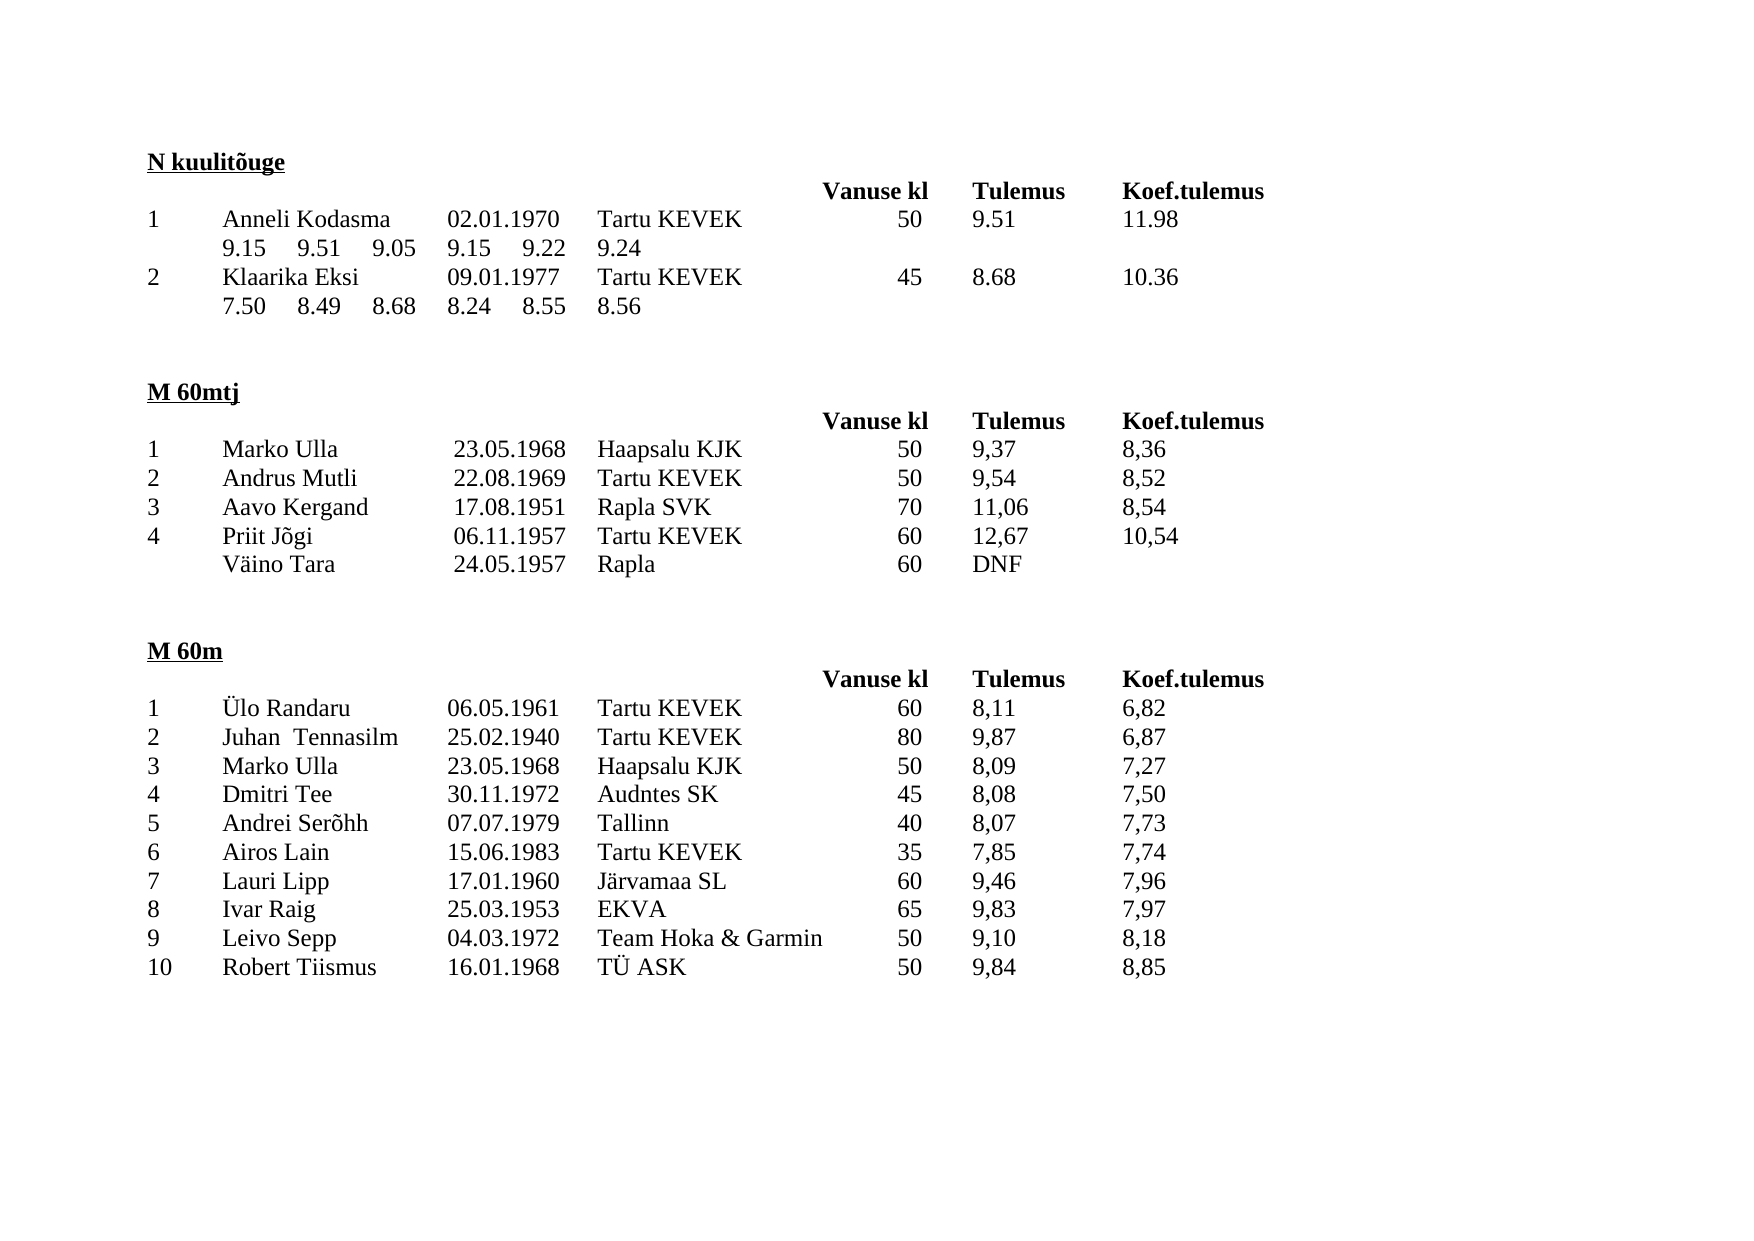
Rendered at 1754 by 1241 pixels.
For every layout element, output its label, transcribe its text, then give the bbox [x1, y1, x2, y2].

text 4 Priit Jõgi 06.11.1957 Tartu KEVEK 60 12,67 10,54 [147, 521, 1607, 549]
text 2 Klaarika Eksi 09.01.1977 Tartu KEVEK 45 8.68 10.36 [147, 262, 1607, 291]
text M 60m [147, 636, 1607, 664]
text 1 Marko Ulla 23.05.1968 Haapsalu KJK 50 9,37 8,36 [147, 434, 1607, 463]
text 1 Anneli Kodasma 02.01.1970 Tartu KEVEK 50 9.51 11.98 [147, 204, 1607, 233]
text 2 Andrus Mutli 22.08.1969 Tartu KEVEK 50 9,54 8,52 [147, 463, 1607, 492]
text 7.50 8.49 8.68 8.24 8.55 8.56 [147, 291, 1607, 319]
text Väino Tara 24.05.1957 Rapla 60 DNF [147, 549, 1607, 578]
text 10 Robert Tiismus 16.01.1968 TÜ ASK 50 9,84 8,85 [147, 952, 1607, 981]
text 8 Ivar Raig 25.03.1953 EKVA 65 9,83 7,97 [147, 894, 1607, 923]
text 4 Dmitri Tee 30.11.1972 Audntes SK 45 8,08 7,50 [147, 779, 1607, 808]
text 2 Juhan Tennasilm 25.02.1940 Tartu KEVEK 80 9,87 6,87 [147, 722, 1607, 751]
text 9 Leivo Sepp 04.03.1972 Team Hoka & Garmin 50 9,10 8,18 [147, 923, 1607, 952]
text Vanuse kl Tulemus Koef.tulemus [747, 664, 1607, 693]
text 5 Andrei Serõhh 07.07.1979 Tallinn 40 8,07 7,73 [147, 808, 1607, 837]
text Vanuse kl Tulemus Koef.tulemus [747, 176, 1607, 204]
text Vanuse kl Tulemus Koef.tulemus [747, 406, 1607, 434]
text M 60mtj [147, 377, 1607, 406]
text 7 Lauri Lipp 17.01.1960 Järvamaa SL 60 9,46 7,96 [147, 866, 1607, 894]
text 9.15 9.51 9.05 9.15 9.22 9.24 [147, 233, 1607, 262]
text 6 Airos Lain 15.06.1983 Tartu KEVEK 35 7,85 7,74 [147, 837, 1607, 866]
text 3 Marko Ulla 23.05.1968 Haapsalu KJK 50 8,09 7,27 [147, 751, 1607, 779]
text N kuulitõuge [147, 147, 1607, 176]
text 3 Aavo Kergand 17.08.1951 Rapla SVK 70 11,06 8,54 [147, 492, 1607, 521]
text 1 Ülo Randaru 06.05.1961 Tartu KEVEK 60 8,11 6,82 [147, 693, 1607, 722]
